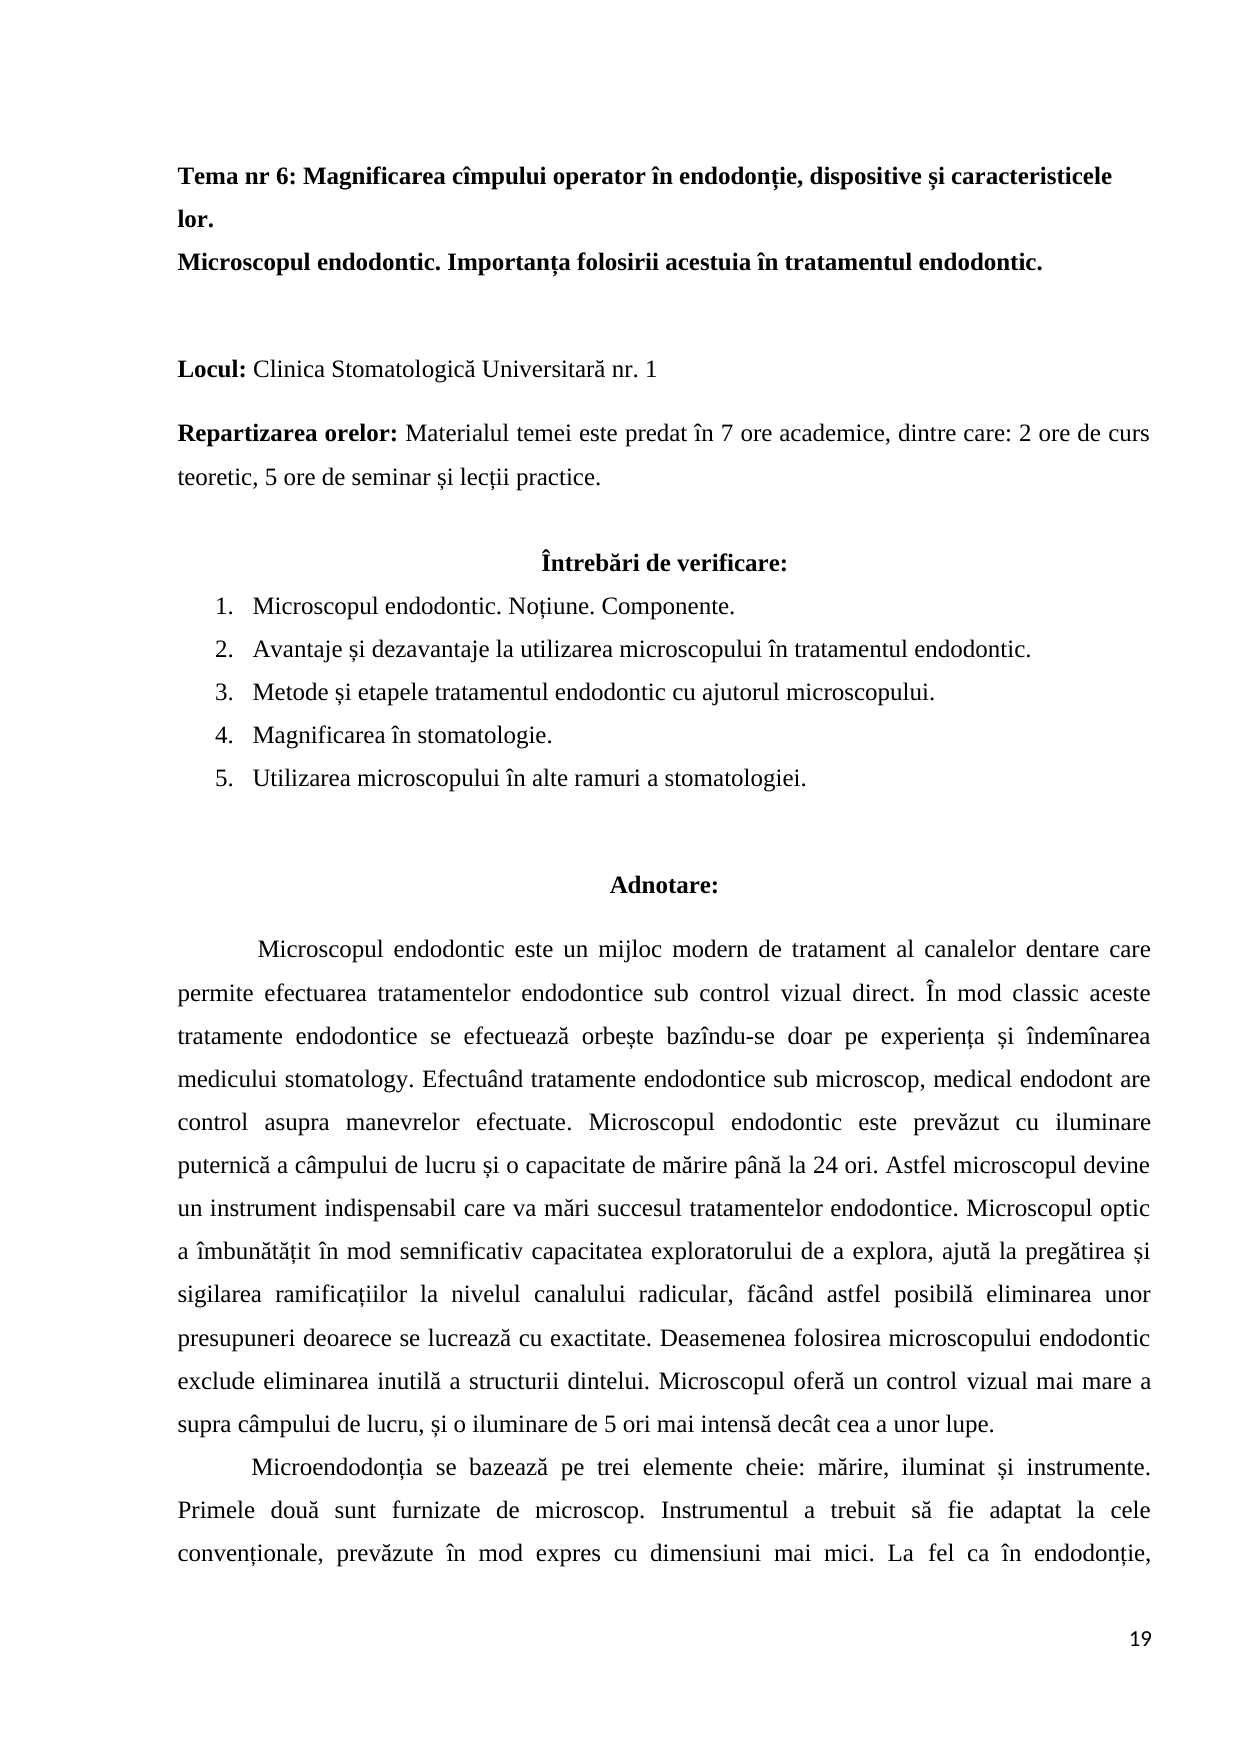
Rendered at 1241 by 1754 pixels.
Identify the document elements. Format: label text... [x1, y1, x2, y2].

text Adnotare: [177, 871, 1152, 899]
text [177, 1452, 1152, 1567]
list Avantaje și dezavantaje la utilizarea microscopului în tratamentul endodontic. [215, 634, 1152, 663]
title Tema nr 6: Magnificarea cîmpului operator în endodonție, dispositive și caracteristicele lor. [177, 161, 1152, 233]
title Repartizarea orelor: Materialul temei este predat în 7 ore academice, dintre care: 2 ore de curs teoretic, 5 ore de seminar și lecții practice. [177, 418, 1152, 490]
list Magnificarea în stomatologie. [215, 720, 1152, 749]
list Utilizarea microscopului în alte ramuri a stomatologiei. [215, 763, 1152, 792]
list Microscopul endodontic. Noțiune. Componente. [215, 591, 1152, 620]
list Metode și etapele tratamentul endodontic cu ajutorul microscopului. [215, 677, 1152, 706]
text Microscopul endodontic este un mijloc modern de tratament al canalelor dentare care permite efectuarea tratamentelor endodontice sub control vizual direct. În mod classic aceste tratamente endodontice se efectuează orbește bazîndu-se doar pe experiența și îndemînarea medicului stomatology. Efectuând tratamente endodontice sub microscop, medical endodont are control asupra manevrelor efectuate. Microscopul endodontic este prevăzut cu iluminare puternică a câmpului de lucru și o capacitate de mărire până la 24 ori. Astfel microscopul devine un instrument indispensabil care va mări succesul tratamentelor endodontice. Microscopul optic a îmbunătățit în mod semnificativ capacitatea exploratorului de a explora, ajută la pregătirea și sigilarea ramificațiilor la nivelul canalului radicular, făcând astfel posibilă eliminarea unor presupuneri deoarece se lucrează cu exactitate. Deasemenea folosirea microscopului endodontic exclude eliminarea inutilă a structurii dintelui. Microscopul oferă un control vizual mai mare a supra câmpului de lucru, și o iluminare de 5 ori mai intensă decât cea a unor lupe. [177, 934, 1152, 1438]
text Locul: Clinica Stomatologică Universitară nr. 1 [177, 354, 1152, 383]
text Întrebări de verificare: [177, 548, 1152, 577]
title Microscopul endodontic. Importanța folosirii acestuia în tratamentul endodontic. [177, 247, 1152, 276]
